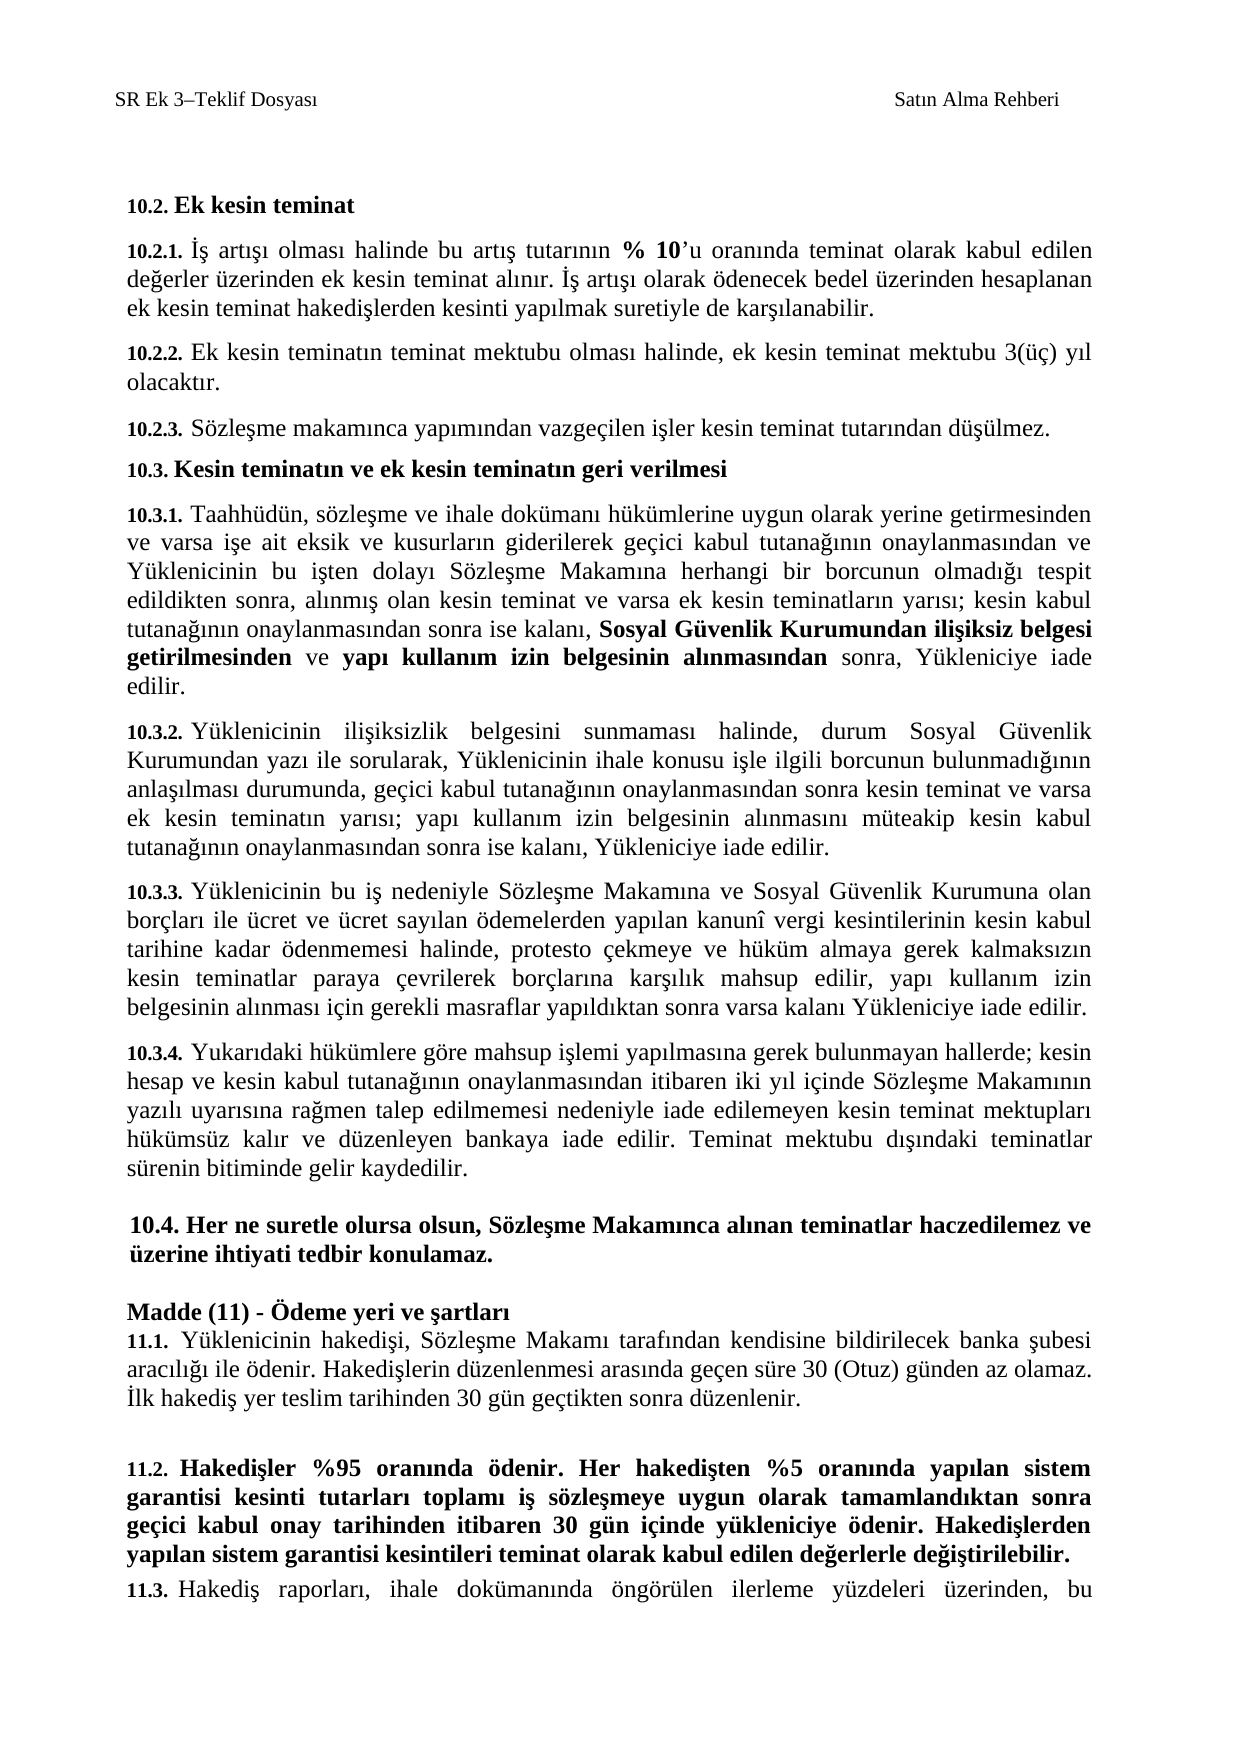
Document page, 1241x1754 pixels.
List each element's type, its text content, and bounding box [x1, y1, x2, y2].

text Madde (11) - Ödeme yeri ve şartları [114, 1297, 1105, 1325]
list Ek kesin teminatın teminat mektubu olması halinde, ek kesin teminat mektubu 3(üç) yıl olacaktır. [127, 337, 1093, 396]
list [126, 1574, 1093, 1603]
list Yüklenicinin ilişiksizlik belgesini sunmaması halinde, durum Sosyal Güvenlik Kurumundan yazı ile sorularak, Yüklenicinin ihale konusu işle ilgili borcunun bulunmadığının anlaşılması durumunda, geçici kabul tutanağının onaylanmasından sonra kesin teminat ve varsa ek kesin teminatın yarısı; yapı kullanım izin belgesinin alınmasını müteakip kesin kabul tutanağının onaylanmasından sonra ise kalanı, Yükleniciye iade edilir. [127, 716, 1092, 861]
list Yüklenicinin bu iş nedeniyle Sözleşme Makamına ve Sosyal Güvenlik Kurumuna olan borçları ile ücret ve ücret sayılan ödemelerden yapılan kanunî vergi kesintilerinin kesin kabul tarihine kadar ödenmemesi halinde, protesto çekmeye ve hüküm almaya gerek kalmaksızın kesin teminatlar paraya çevrilerek borçlarına karşılık mahsup edilir, yapı kullanım izin belgesinin alınması için gerekli masraflar yapıldıktan sonra varsa kalanı Yükleniciye iade edilir. [127, 876, 1092, 1021]
subtitle Ek kesin teminat [127, 190, 1105, 219]
subtitle 10.4. Her ne suretle olursa olsun, Sözleşme Makamınca alınan teminatlar haczedilemez ve üzerine ihtiyati tedbir konulamaz. [129, 1210, 1093, 1268]
list Taahhüdün, sözleşme ve ihale dokümanı hükümlerine uygun olarak yerine getirmesinden ve varsa işe ait eksik ve kusurların giderilerek geçici kabul tutanağının onaylanmasından ve Yüklenicinin bu işten dolayı Sözleşme Makamına herhangi bir borcunun olmadığı tespit edildikten sonra, alınmış olan kesin teminat ve varsa ek kesin teminatların yarısı; kesin kabul tutanağının onaylanmasından sonra ise kalanı, Sosyal Güvenlik Kurumundan ilişiksiz belgesi getirilmesinden ve yapı kullanım izin belgesinin alınmasından sonra, Yükleniciye iade edilir. [127, 499, 1093, 700]
list İş artışı olması halinde bu artış tutarının % 10’u oranında teminat olarak kabul edilen değerler üzerinden ek kesin teminat alınır. İş artışı olarak ödenecek bedel üzerinden hesaplanan ek kesin teminat hakedişlerden kesinti yapılmak suretiyle de karşılanabilir. [127, 235, 1093, 321]
subtitle Kesin teminatın ve ek kesin teminatın geri verilmesi [127, 454, 1105, 482]
list Yüklenicinin hakedişi, Sözleşme Makamı tarafından kendisine bildirilecek banka şubesi aracılığı ile ödenir. Hakedişlerin düzenlenmesi arasında geçen süre 30 (Otuz) günden az olamaz. İlk hakediş yer teslim tarihinden 30 gün geçtikten sonra düzenlenir. [127, 1325, 1093, 1412]
list Sözleşme makamınca yapımından vazgeçilen işler kesin teminat tutarından düşülmez. [127, 413, 1093, 441]
list Hakedişler %95 oranında ödenir. Her hakedişten %5 oranında yapılan sistem garantisi kesinti tutarları toplamı iş sözleşmeye uygun olarak tamamlandıktan sonra geçici kabul onay tarihinden itibaren 30 gün içinde yükleniciye ödenir. Hakedişlerden yapılan sistem garantisi kesintileri teminat olarak kabul edilen değerlerle değiştirilebilir. [126, 1453, 1092, 1568]
list Yukarıdaki hükümlere göre mahsup işlemi yapılmasına gerek bulunmayan hallerde; kesin hesap ve kesin kabul tutanağının onaylanmasından itibaren iki yıl içinde Sözleşme Makamının yazılı uyarısına rağmen talep edilmemesi nedeniyle iade edilemeyen kesin teminat mektupları hükümsüz kalır ve düzenleyen bankaya iade edilir. Teminat mektubu dışındaki teminatlar sürenin bitiminde gelir kaydedilir. [127, 1037, 1092, 1181]
